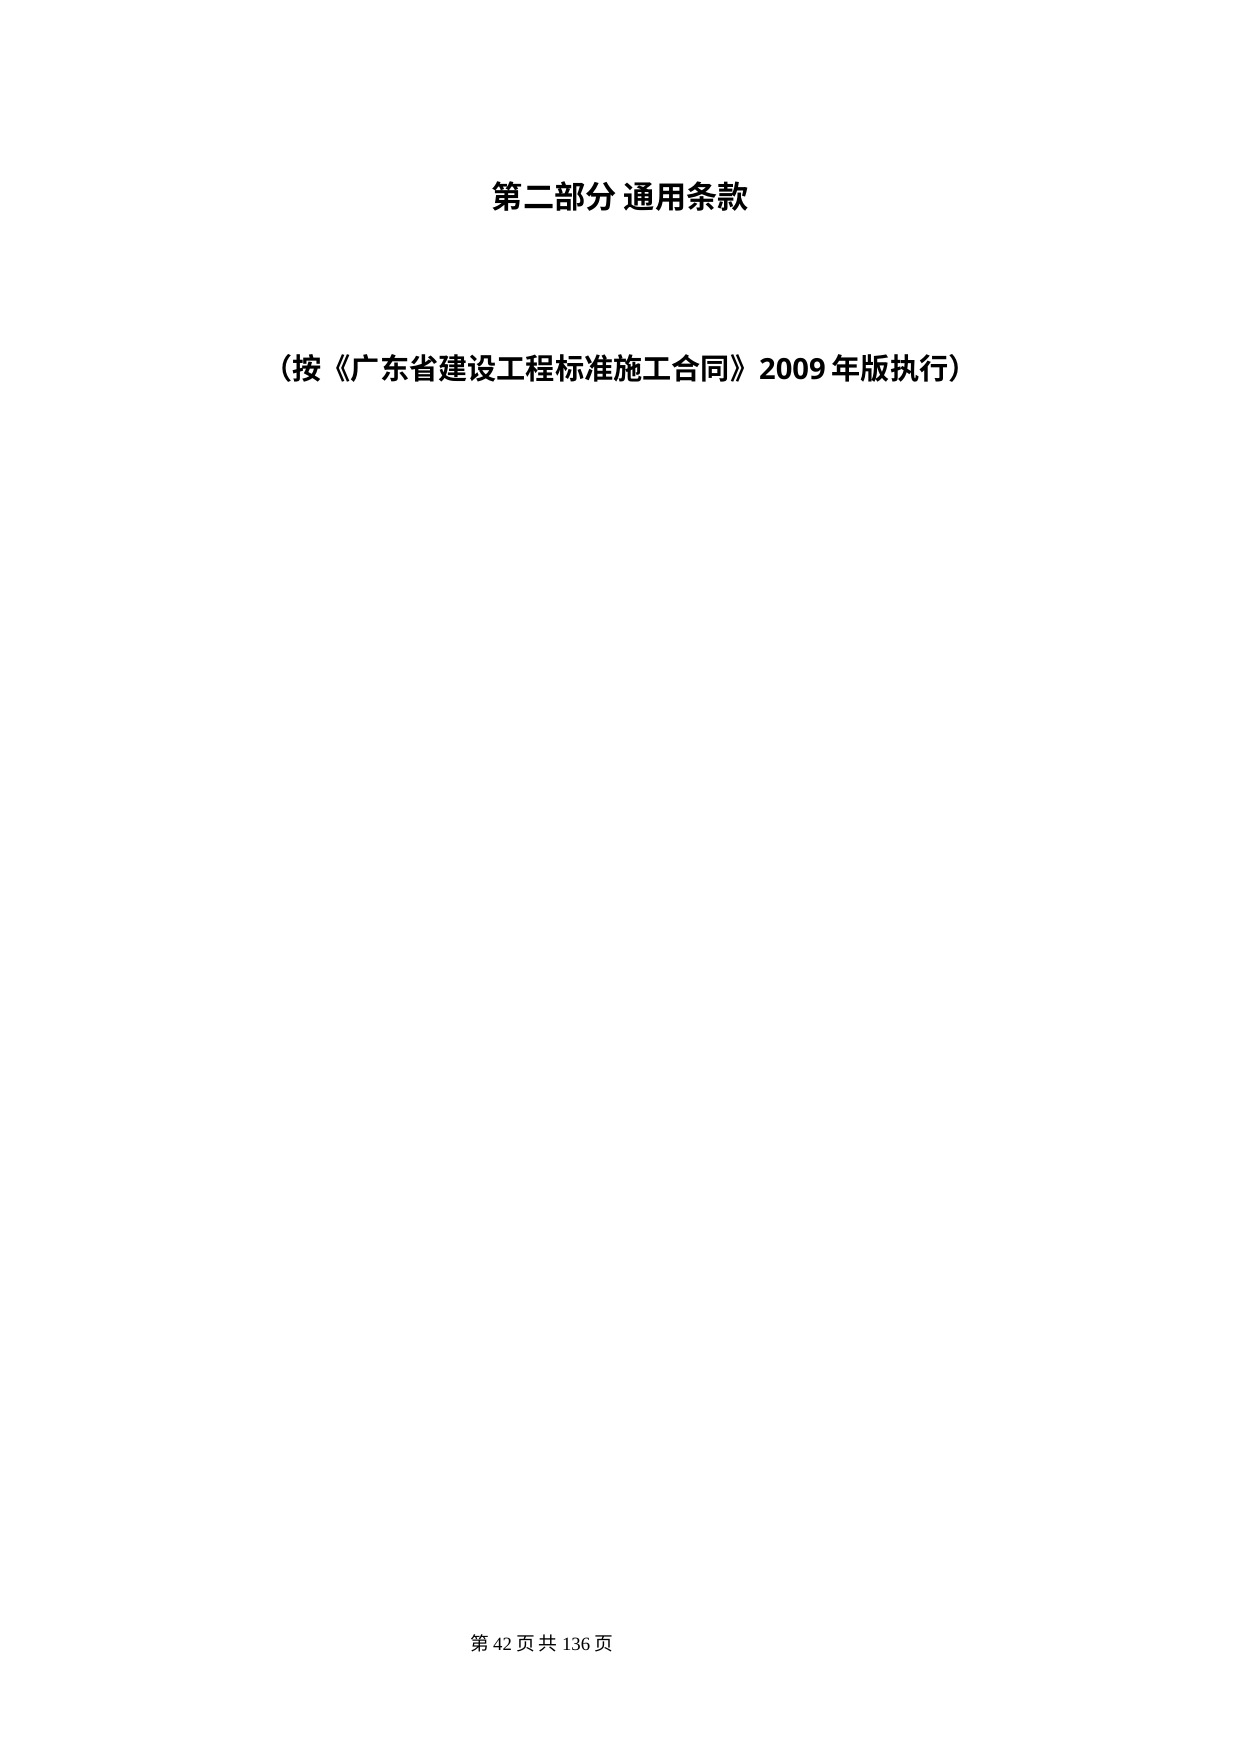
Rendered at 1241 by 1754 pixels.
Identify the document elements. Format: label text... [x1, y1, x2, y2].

text 第二部分 通用条款 [112, 162, 1128, 227]
text （按《广东省建设工程标准施工合同》2009年版执行） [112, 334, 1128, 399]
